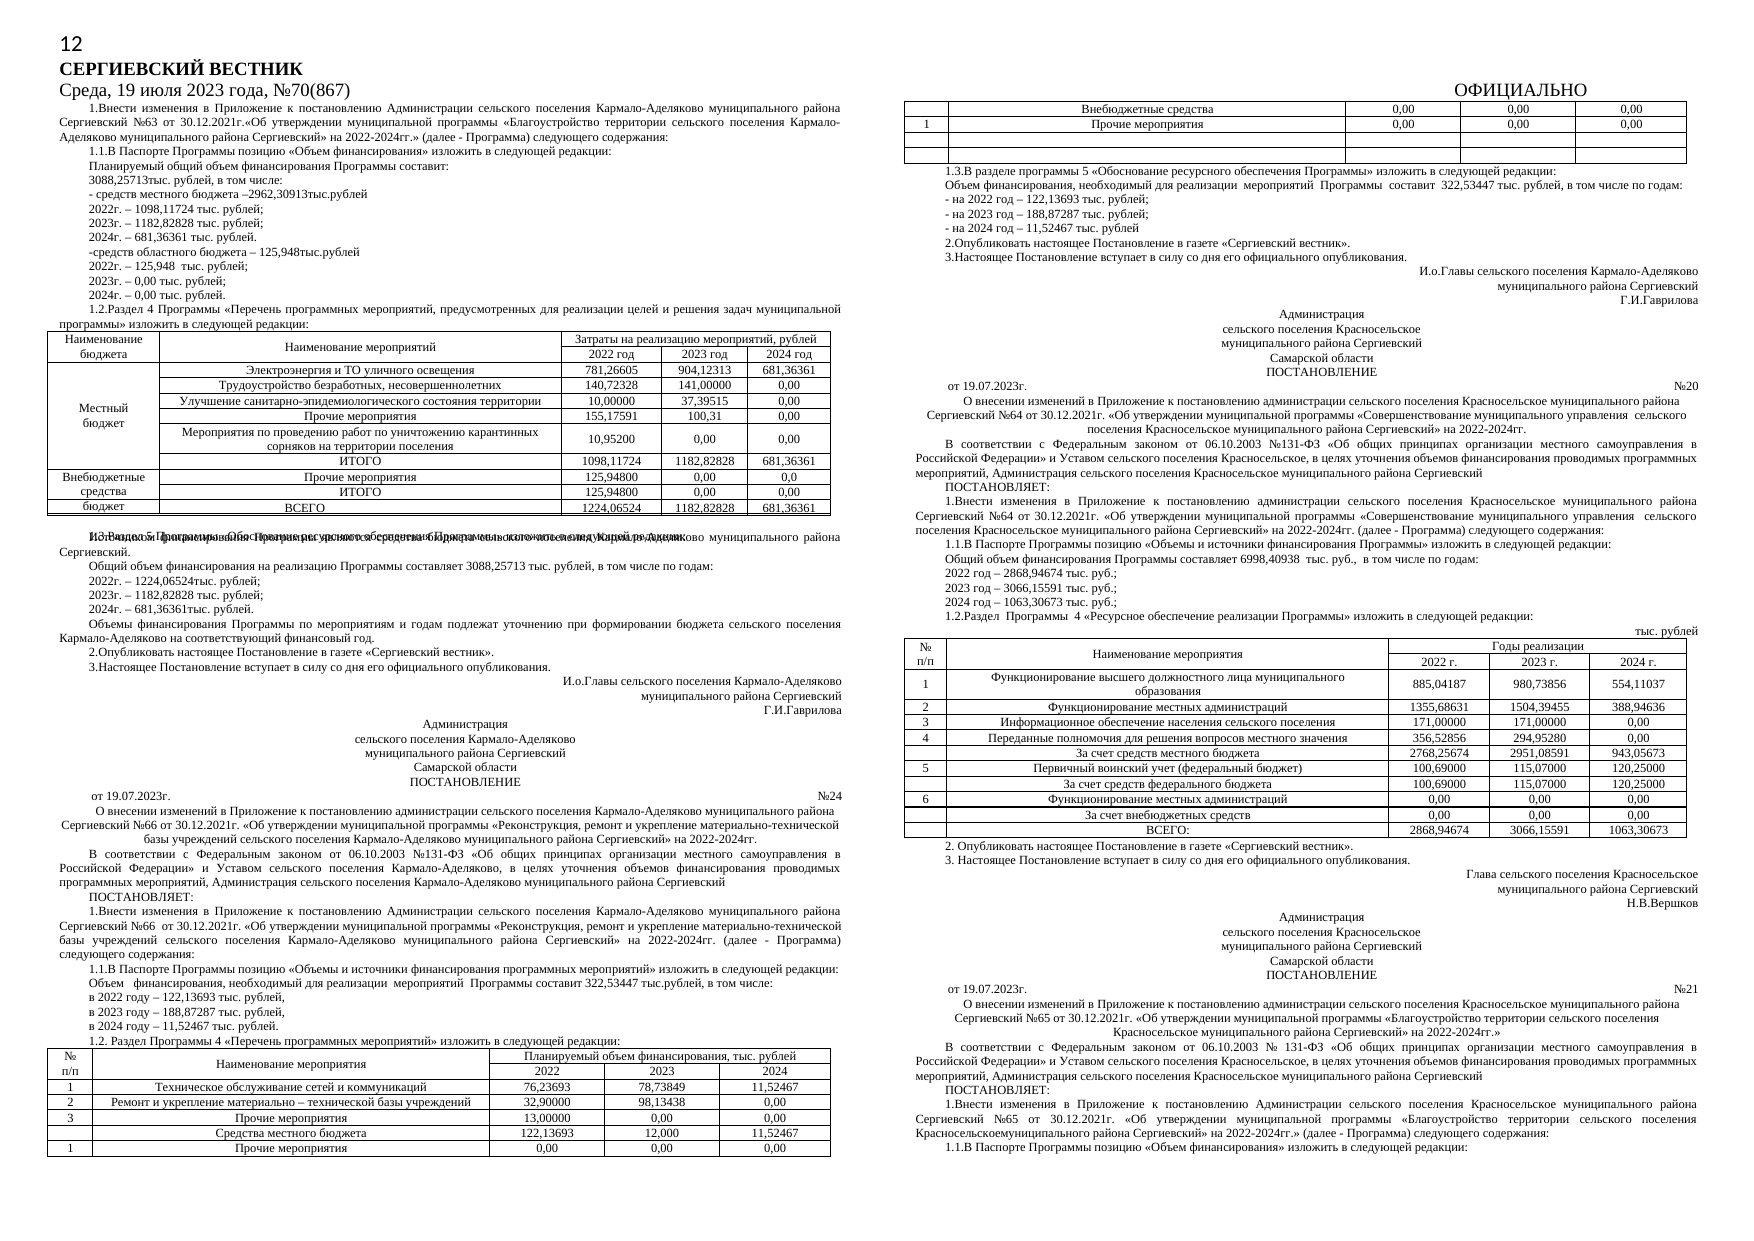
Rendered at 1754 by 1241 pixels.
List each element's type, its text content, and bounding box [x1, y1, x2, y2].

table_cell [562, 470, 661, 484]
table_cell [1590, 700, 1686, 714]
text 1.Внести изменения в Приложение к постановлению Администрации сельского поселения Красносельское муниципального района Сергиевский №65 от 30.12.2021г. «Об утверждении муниципальной программы «Благоустройство территории сельского поселения Красносельскоемуниципального района Сергиевский» на 2022-2024гг.» (далее - Программа) следующего содержания: [915, 1097, 1698, 1140]
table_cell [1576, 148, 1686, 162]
text от 19.07.2023г. №21 [915, 982, 1698, 996]
text от 19.07.2023г. №20 [915, 379, 1698, 393]
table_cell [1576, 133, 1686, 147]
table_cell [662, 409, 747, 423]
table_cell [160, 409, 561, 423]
text 2024 год – 1063,30673 тыс. руб.; [915, 595, 1698, 609]
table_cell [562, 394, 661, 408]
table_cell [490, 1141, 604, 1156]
text Администрация [59, 717, 842, 731]
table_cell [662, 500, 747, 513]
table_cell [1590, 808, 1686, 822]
text 2022г. – 1224,06524тыс. рублей; [59, 573, 842, 588]
text 1.Внести изменения в Приложение к постановлению Администрации сельского поселения Кармало-Аделяково муниципального района Сергиевский №63 от 30.12.2021г.«Об утверждении муниципальной программы «Благоустройство территории сельского поселения Кармало-Аделяково муниципального района Сергиевский» на 2022-2024гг.» (далее - Программа) следующего содержания: [59, 101, 842, 144]
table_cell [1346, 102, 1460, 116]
text 2022г. – 125,948 тыс. рублей; [59, 259, 842, 273]
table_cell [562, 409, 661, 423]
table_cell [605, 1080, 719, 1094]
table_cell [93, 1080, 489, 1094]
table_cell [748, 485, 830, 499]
text О внесении изменений в Приложение к постановлению администрации сельского поселения Красносельское муниципального района Сергиевский №64 от 30.12.2021г. «Об утверждении муниципальной программы «Совершенствование муниципального управления сельского поселения Красносельское муниципального района Сергиевский» на 2022-2024гг. [915, 393, 1698, 437]
text ПОСТАНОВЛЕНИЕ [915, 365, 1698, 379]
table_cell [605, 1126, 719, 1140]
text 2023г. – 1182,82828 тыс. рублей; [59, 588, 842, 602]
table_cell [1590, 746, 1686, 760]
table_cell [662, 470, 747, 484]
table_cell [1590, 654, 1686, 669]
text ПОСТАНОВЛЯЕТ: [915, 1083, 1698, 1097]
text ПОСТАНОВЛЕНИЕ [59, 774, 842, 789]
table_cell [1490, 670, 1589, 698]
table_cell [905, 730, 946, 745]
text тыс. рублей [915, 623, 1698, 638]
text 2024г. – 681,36361тыс. рублей. [59, 602, 842, 616]
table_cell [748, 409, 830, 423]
text от 19.07.2023г. №24 [59, 789, 842, 803]
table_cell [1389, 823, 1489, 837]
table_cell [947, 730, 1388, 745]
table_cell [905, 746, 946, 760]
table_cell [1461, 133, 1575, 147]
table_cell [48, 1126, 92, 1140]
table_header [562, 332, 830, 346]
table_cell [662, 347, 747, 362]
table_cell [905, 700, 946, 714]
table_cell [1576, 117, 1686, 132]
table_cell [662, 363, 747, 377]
text 2023г. – 0,00 тыс. рублей; [59, 273, 842, 288]
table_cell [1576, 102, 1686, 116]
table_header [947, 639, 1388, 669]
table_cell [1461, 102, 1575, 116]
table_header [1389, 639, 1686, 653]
text 2024г. – 681,36361 тыс. рублей. [59, 230, 842, 244]
text - средств местного бюджета –2962,30913тыс.рублей [59, 187, 842, 201]
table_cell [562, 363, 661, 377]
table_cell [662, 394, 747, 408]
text Администрация [915, 910, 1698, 924]
text В соответствии с Федеральным законом от 06.10.2003 №131-ФЗ «Об общих принципах организации местного самоуправления в Российской Федерации» и Уставом сельского поселения Кармало-Аделяково, в целях уточнения объемов финансирования проводимых программных мероприятий, Администрация сельского поселения Кармало-Аделяково муниципального района Сергиевский [59, 846, 842, 889]
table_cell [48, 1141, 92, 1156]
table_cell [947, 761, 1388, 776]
text в 2023 году – 188,87287 тыс. рублей, [59, 1004, 842, 1019]
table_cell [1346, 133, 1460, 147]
text сельского поселения Красносельское [915, 924, 1698, 939]
text ПОСТАНОВЛЯЕТ: [59, 889, 842, 904]
text муниципального района Сергиевский [915, 336, 1698, 350]
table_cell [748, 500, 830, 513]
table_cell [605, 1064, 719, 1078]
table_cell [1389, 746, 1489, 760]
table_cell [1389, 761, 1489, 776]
text Самарской области [59, 760, 842, 774]
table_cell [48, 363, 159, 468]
text В соответствии с Федеральным законом от 06.10.2003 № 131-ФЗ «Об общих принципах организации местного самоуправления в Российской Федерации» и Уставом сельского поселения Красносельское, в целях уточнения объемов финансирования проводимых программных мероприятий, Администрация сельского поселения Красносельское муниципального района Сергиевский [915, 1039, 1698, 1083]
text 1.1.В Паспорте Программы позицию «Объемы и источники финансирования программных мероприятий» изложить в следующей редакции: [59, 961, 842, 976]
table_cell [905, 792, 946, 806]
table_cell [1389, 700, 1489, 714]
text 1.Внести изменения в Приложение к постановлению Администрации сельского поселения Кармало-Аделяково муниципального района Сергиевский №66 от 30.12.2021г. «Об утверждении муниципальной программы «Реконструкция, ремонт и укрепление материально-технической базы учреждений сельского поселения Кармало-Аделяково муниципального района Сергиевский» на 2022-2024гг. (далее - Программа) следующего содержания: [59, 904, 842, 961]
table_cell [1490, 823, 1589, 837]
text 1.Внести изменения в Приложение к постановлению администрации сельского поселения Красносельское муниципального района Сергиевский №64 от 30.12.2021г. «Об утверждении муниципальной программы «Совершенствование муниципального управления сельского поселения Красносельское муниципального района Сергиевский» на 2022-2024гг. (далее - Программа) следующего содержания: [915, 494, 1698, 537]
text ПОСТАНОВЛЯЕТ: [915, 480, 1698, 494]
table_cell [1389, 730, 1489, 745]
text И.о.Главы сельского поселения Кармало-Аделяково [59, 674, 842, 688]
text 2022г. – 1098,11724 тыс. рублей; [59, 201, 842, 216]
text ПОСТАНОВЛЕНИЕ [915, 968, 1698, 982]
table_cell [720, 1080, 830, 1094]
text 1.2.Раздел 4 Программы «Перечень программных мероприятий, предусмотренных для реализации целей и решения задач муниципальной программы» изложить в следующей редакции: [59, 302, 842, 331]
text 3088,25713тыс. рублей, в том числе: [59, 173, 842, 187]
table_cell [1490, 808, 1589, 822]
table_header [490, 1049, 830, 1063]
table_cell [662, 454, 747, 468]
text муниципального района Сергиевский [59, 688, 842, 703]
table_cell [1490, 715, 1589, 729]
text 1.1.В Паспорте Программы позицию «Объем финансирования» изложить в следующей редакции: [59, 144, 842, 158]
text 1.3.В разделе программы 5 «Обоснование ресурсного обеспечения Программы» изложить в следующей редакции: [915, 163, 1698, 178]
text 3.Настоящее Постановление вступает в силу со дня его официального опубликования. [915, 250, 1698, 264]
text Объем финансирования, необходимый для реализации мероприятий Программы составит 322,53447 тыс.рублей, в том числе: [59, 976, 842, 990]
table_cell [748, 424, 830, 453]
text -средств областного бюджета – 125,948тыс.рублей [59, 244, 842, 259]
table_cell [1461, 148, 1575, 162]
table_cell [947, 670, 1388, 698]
text 1.1.В Паспорте Программы позицию «Объем финансирования» изложить в следующей редакции: [915, 1140, 1698, 1154]
text 2.Опубликовать настоящее Постановление в газете «Сергиевский вестник». [59, 645, 842, 659]
text О внесении изменений в Приложение к постановлению администрации сельского поселения Красносельское муниципального района Сергиевский №65 от 30.12.2021г. «Об утверждении муниципальной программы «Благоустройство территории сельского поселения Красносельское муниципального района Сергиевский» на 2022-2024гг.» [915, 996, 1698, 1039]
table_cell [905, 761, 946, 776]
text 2024г. – 0,00 тыс. рублей. [59, 288, 842, 302]
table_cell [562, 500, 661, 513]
text 1.2. Раздел Программы 4 «Перечень программных мероприятий» изложить в следующей редакции: [59, 1033, 842, 1048]
text 1.1.В Паспорте Программы позицию «Объемы и источники финансирования Программы» изложить в следующей редакции: [915, 537, 1698, 552]
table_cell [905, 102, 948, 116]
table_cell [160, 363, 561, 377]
text Источником финансирования Программы являются средства бюджета сельского поселения Кармало-Аделяково муниципального района Сергиевский. [59, 530, 842, 559]
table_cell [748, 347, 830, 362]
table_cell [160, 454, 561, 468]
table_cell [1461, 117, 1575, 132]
text Самарской области [915, 350, 1698, 365]
text Глава сельского поселения Красносельское [915, 867, 1698, 881]
text Общий объем финансирования Программы составляет 6998,40938 тыс. руб., в том числе по годам: [915, 552, 1698, 566]
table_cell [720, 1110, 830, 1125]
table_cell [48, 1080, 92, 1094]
text Г.И.Гаврилова [915, 293, 1698, 307]
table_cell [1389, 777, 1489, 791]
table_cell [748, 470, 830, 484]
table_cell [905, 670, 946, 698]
text 3.Настоящее Постановление вступает в силу со дня его официального опубликования. [59, 659, 842, 674]
text 2. Опубликовать настоящее Постановление в газете «Сергиевский вестник». [915, 838, 1698, 853]
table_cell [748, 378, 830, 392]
text 2022 год – 2868,94674 тыс. руб.; [915, 566, 1698, 580]
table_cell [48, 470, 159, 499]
text - на 2024 год – 11,52467 тыс. рублей [915, 221, 1698, 235]
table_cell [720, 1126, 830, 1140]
text 2023 год – 3066,15591 тыс. руб.; [915, 580, 1698, 595]
text муниципального района Сергиевский [59, 746, 842, 760]
text Самарской области [915, 953, 1698, 968]
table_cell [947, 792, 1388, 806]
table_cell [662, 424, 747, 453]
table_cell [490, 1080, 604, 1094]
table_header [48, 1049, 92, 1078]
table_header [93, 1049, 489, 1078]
text Г.И.Гаврилова [59, 703, 842, 717]
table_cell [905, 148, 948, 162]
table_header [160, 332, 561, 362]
text Объем финансирования, необходимый для реализации мероприятий Программы составит 322,53447 тыс. рублей, в том числе по годам: [915, 178, 1698, 192]
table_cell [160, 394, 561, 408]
text Планируемый общий объем финансирования Программы составит: [59, 158, 842, 173]
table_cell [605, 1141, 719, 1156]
text муниципального района Сергиевский [915, 278, 1698, 293]
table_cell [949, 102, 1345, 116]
text Администрация [915, 307, 1698, 322]
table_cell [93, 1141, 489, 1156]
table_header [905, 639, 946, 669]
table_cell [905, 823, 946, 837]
text сельского поселения Кармало-Аделяково [59, 731, 842, 746]
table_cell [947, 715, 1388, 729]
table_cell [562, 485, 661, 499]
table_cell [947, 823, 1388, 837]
text И.о.Главы сельского поселения Кармало-Аделяково [915, 264, 1698, 278]
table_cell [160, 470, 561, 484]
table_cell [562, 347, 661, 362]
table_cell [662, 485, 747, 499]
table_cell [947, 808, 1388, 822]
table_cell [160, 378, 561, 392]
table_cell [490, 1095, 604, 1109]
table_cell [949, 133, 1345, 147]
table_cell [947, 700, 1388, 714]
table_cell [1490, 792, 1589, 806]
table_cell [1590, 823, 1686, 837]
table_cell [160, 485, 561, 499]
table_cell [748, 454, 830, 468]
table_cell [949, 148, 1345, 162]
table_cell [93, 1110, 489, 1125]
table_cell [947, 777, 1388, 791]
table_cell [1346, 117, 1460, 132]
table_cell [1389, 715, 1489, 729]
text - на 2022 год – 122,13693 тыс. рублей; [915, 192, 1698, 207]
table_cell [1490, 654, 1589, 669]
text 3. Настоящее Постановление вступает в силу со дня его официального опубликования. [915, 853, 1698, 867]
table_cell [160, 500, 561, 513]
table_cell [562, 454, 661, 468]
text 2023г. – 1182,82828 тыс. рублей; [59, 216, 842, 230]
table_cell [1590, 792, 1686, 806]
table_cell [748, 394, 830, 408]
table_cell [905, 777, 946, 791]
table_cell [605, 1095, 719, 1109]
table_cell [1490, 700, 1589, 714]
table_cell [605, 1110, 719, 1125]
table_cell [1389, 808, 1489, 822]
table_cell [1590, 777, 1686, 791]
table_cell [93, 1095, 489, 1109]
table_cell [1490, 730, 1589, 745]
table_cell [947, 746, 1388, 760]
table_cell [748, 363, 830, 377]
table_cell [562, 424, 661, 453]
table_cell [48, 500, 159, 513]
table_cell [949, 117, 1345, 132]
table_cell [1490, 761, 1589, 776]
text в 2024 году – 11,52467 тыс. рублей. [59, 1019, 842, 1033]
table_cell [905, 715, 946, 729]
text муниципального района Сергиевский [915, 881, 1698, 896]
text сельского поселения Красносельское [915, 322, 1698, 336]
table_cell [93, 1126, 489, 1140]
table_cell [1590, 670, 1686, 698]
text В соответствии с Федеральным законом от 06.10.2003 №131-ФЗ «Об общих принципах организации местного самоуправления в Российской Федерации» и Уставом сельского поселения Красносельское, в целях уточнения объемов финансирования проводимых программных мероприятий, Администрация сельского поселения Красносельское муниципального района Сергиевский [915, 437, 1698, 480]
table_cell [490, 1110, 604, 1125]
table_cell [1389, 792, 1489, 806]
text Общий объем финансирования на реализацию Программы составляет 3088,25713 тыс. рублей, в том числе по годам: [59, 559, 842, 573]
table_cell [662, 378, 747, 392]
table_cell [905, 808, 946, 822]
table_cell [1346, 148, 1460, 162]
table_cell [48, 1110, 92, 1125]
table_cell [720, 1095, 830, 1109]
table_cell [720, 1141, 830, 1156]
text 2.Опубликовать настоящее Постановление в газете «Сергиевский вестник». [915, 235, 1698, 250]
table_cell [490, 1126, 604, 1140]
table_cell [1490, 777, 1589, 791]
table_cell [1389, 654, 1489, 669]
text 1.2.Раздел Программы 4 «Ресурсное обеспечение реализации Программы» изложить в следующей редакции: [915, 609, 1698, 623]
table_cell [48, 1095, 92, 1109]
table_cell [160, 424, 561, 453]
text О внесении изменений в Приложение к постановлению администрации сельского поселения Кармало-Аделяково муниципального района Сергиевский №66 от 30.12.2021г. «Об утверждении муниципальной программы «Реконструкция, ремонт и укрепление материально-технической базы учреждений сельского поселения Кармало-Аделяково муниципального района Сергиевский» на 2022-2024гг. [59, 803, 842, 846]
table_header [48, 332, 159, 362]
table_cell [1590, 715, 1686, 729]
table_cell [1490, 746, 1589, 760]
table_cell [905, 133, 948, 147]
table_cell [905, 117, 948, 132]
text Н.В.Вершков [915, 896, 1698, 910]
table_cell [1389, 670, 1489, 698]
text в 2022 году – 122,13693 тыс. рублей, [59, 990, 842, 1004]
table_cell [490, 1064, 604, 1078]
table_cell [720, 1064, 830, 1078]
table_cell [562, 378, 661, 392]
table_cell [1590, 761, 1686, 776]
text Объемы финансирования Программы по мероприятиям и годам подлежат уточнению при формировании бюджета сельского поселения Кармало-Аделяково на соответствующий финансовый год. [59, 616, 842, 645]
text муниципального района Сергиевский [915, 939, 1698, 953]
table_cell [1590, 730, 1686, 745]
text - на 2023 год – 188,87287 тыс. рублей; [915, 207, 1698, 221]
